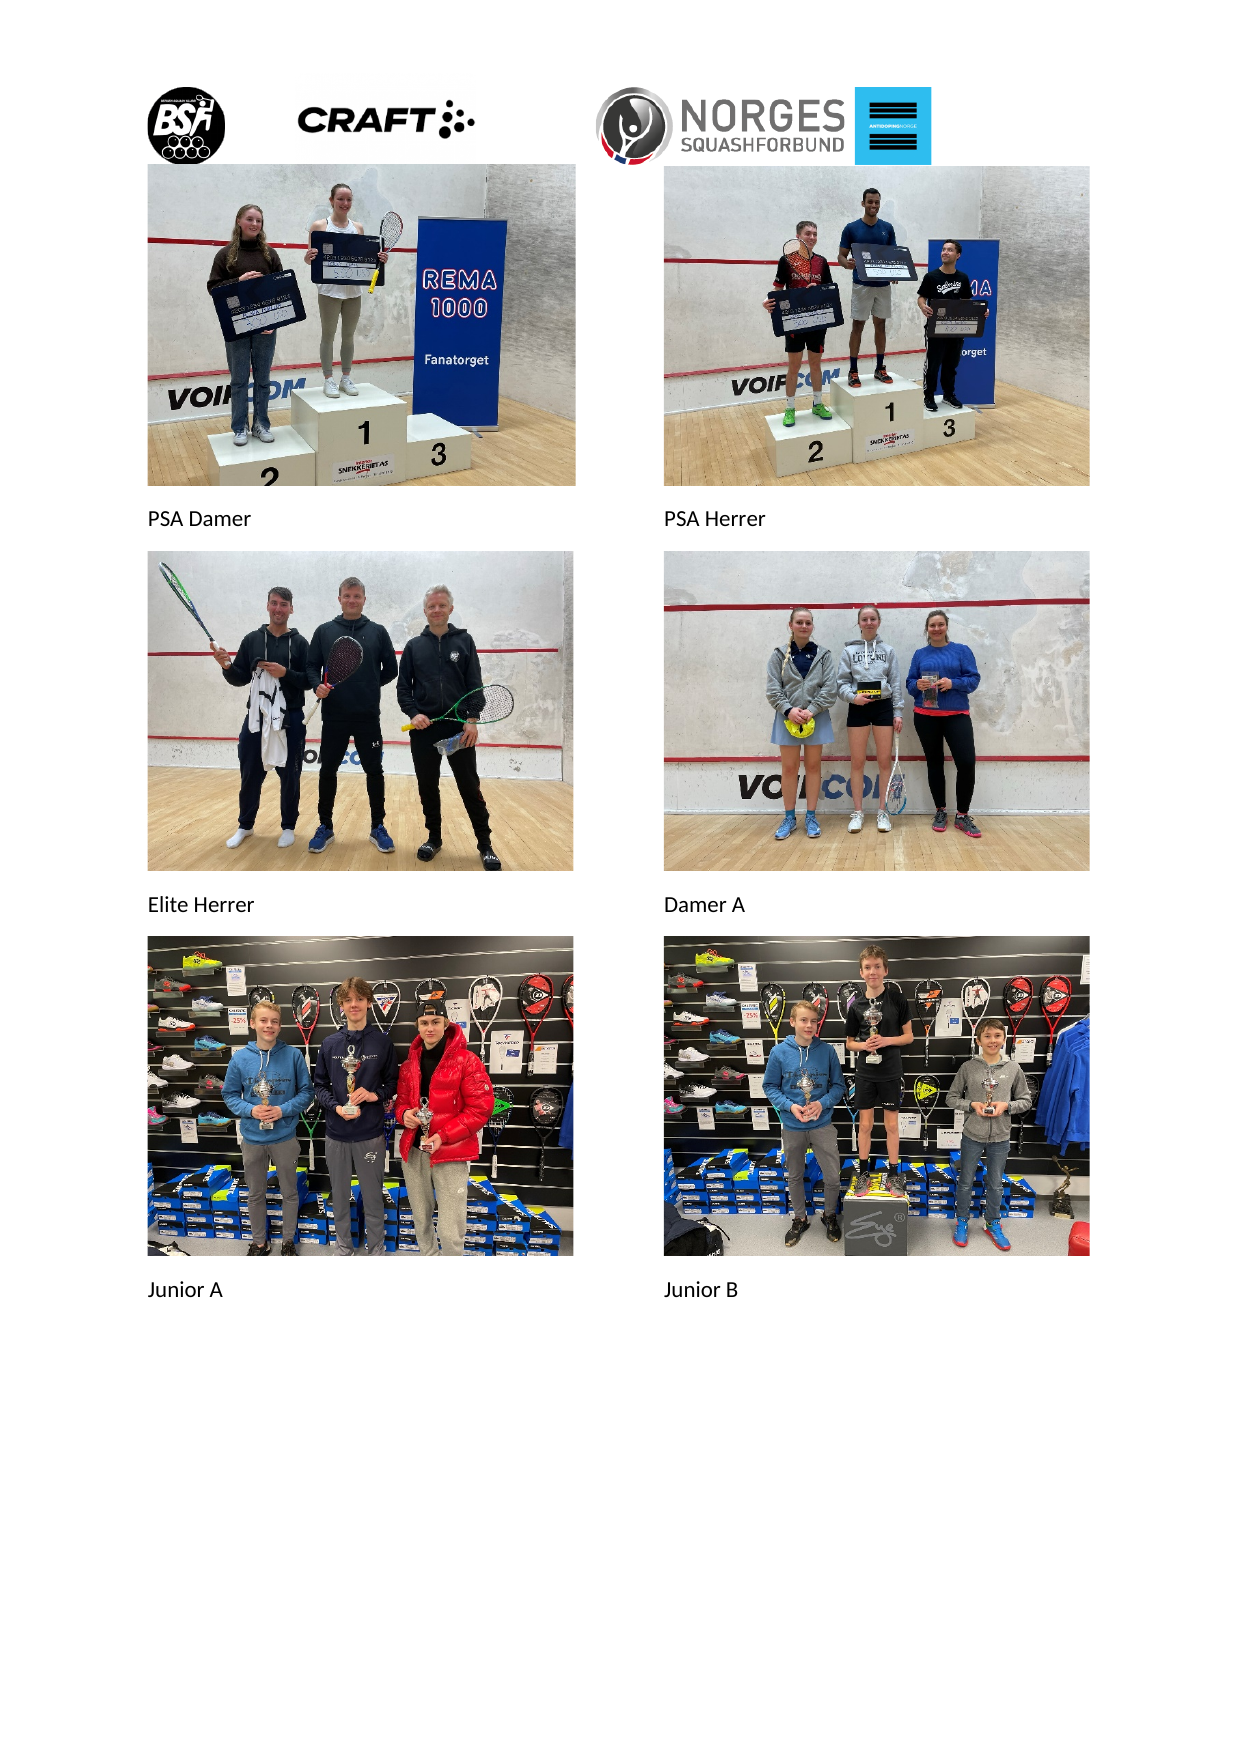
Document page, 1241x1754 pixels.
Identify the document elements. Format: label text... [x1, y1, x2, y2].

text Junior A Junior B [148, 1275, 1093, 1303]
text PSA Damer PSA Herrer [148, 504, 1093, 532]
picture [663, 936, 1090, 1256]
picture [663, 166, 1090, 486]
picture [147, 73, 576, 486]
picture [595, 87, 845, 165]
picture [147, 936, 574, 1256]
text Elite Herrer Damer A [148, 890, 1093, 918]
picture [147, 551, 574, 871]
picture [854, 87, 932, 165]
picture [663, 551, 1090, 871]
